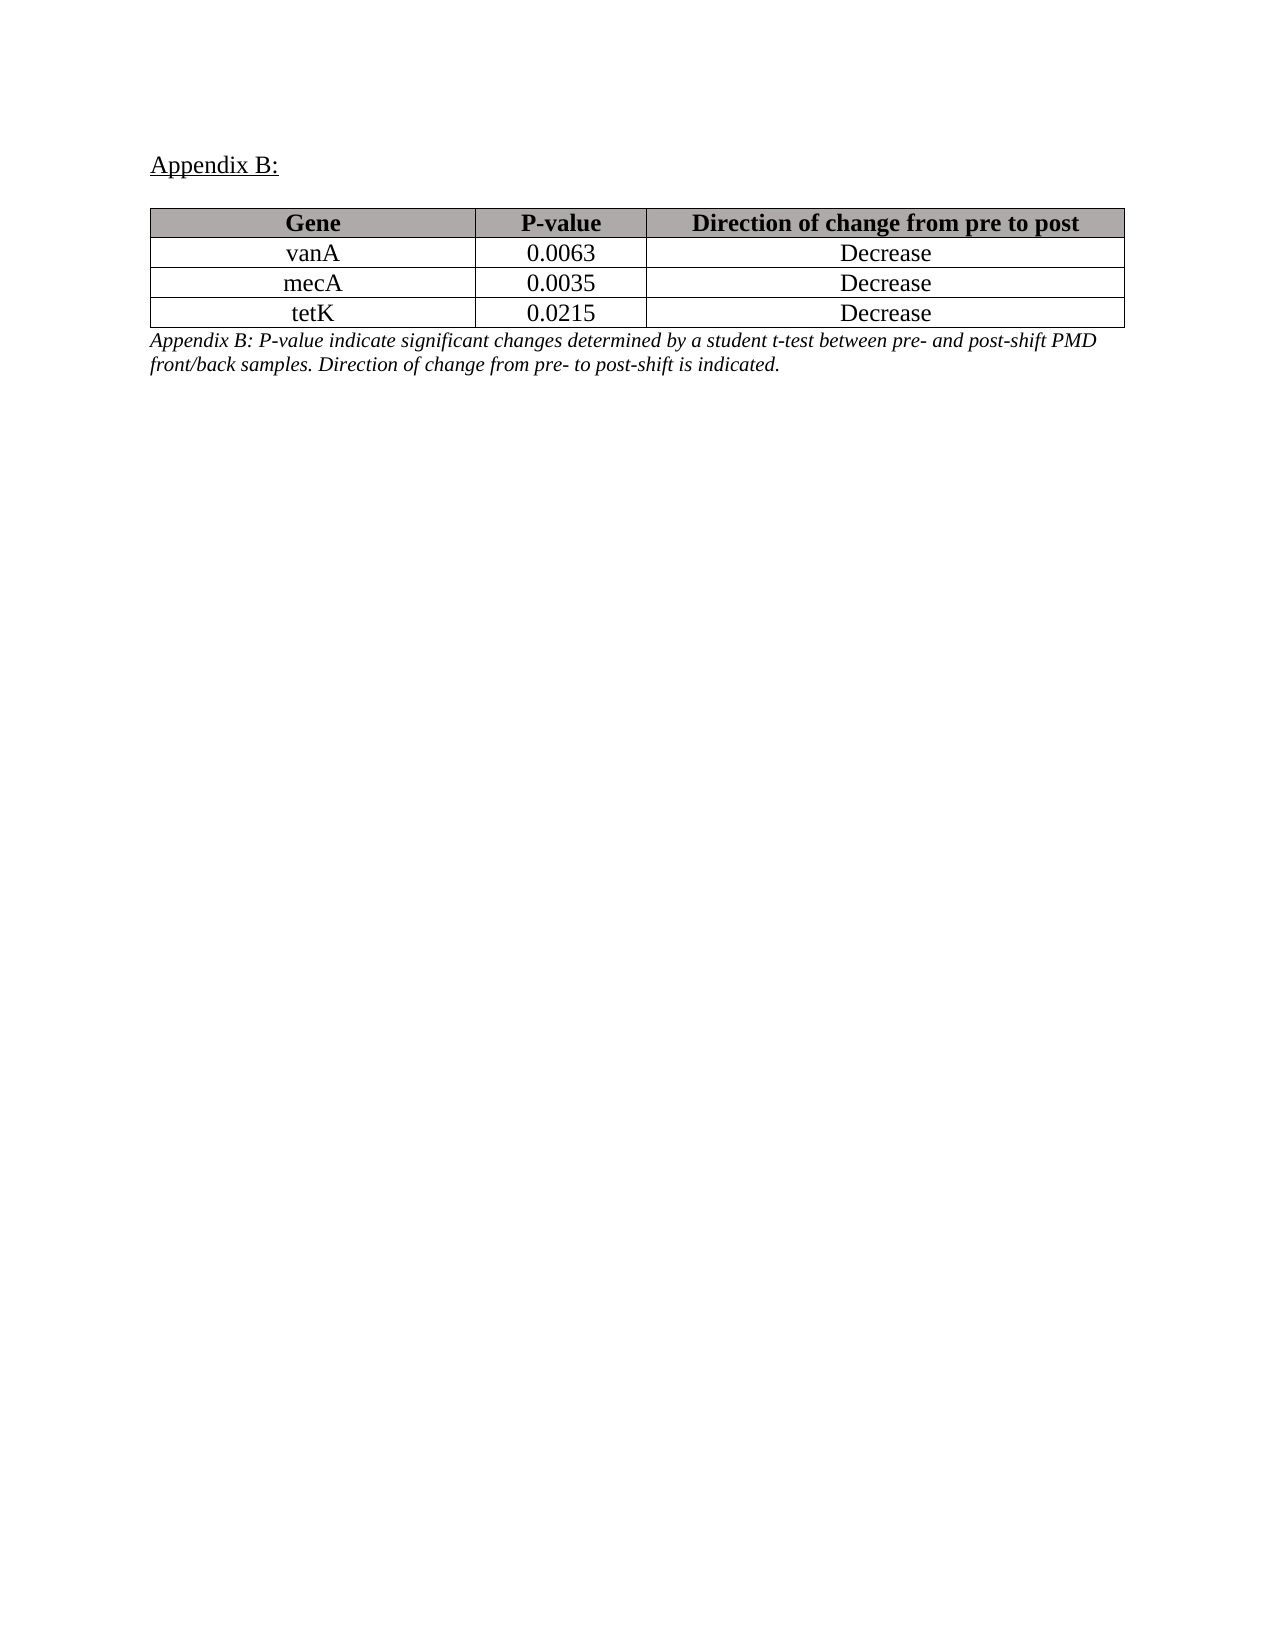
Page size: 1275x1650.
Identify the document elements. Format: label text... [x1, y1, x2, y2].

table_cell 0.0215 [476, 298, 646, 327]
text Appendix B: P-value indicate significant changes determined by a student t-test between pre- and post-shift PMD front/back samples. Direction of change from pre- to post-shift is indicated. [150, 328, 1125, 376]
table_cell 0.0035 [476, 268, 646, 297]
table_cell Decrease [647, 298, 1124, 327]
table_cell Decrease [647, 268, 1124, 297]
table_cell tetK [151, 298, 475, 327]
table_cell Decrease [647, 238, 1124, 267]
table_header P-value [476, 209, 646, 237]
text Appendix B: [150, 150, 1125, 179]
table_cell vanA [151, 238, 475, 267]
table_cell 0.0063 [476, 238, 646, 267]
table_cell mecA [151, 268, 475, 297]
table_header Gene [151, 209, 475, 237]
table_header Direction of change from pre to post [647, 209, 1124, 237]
